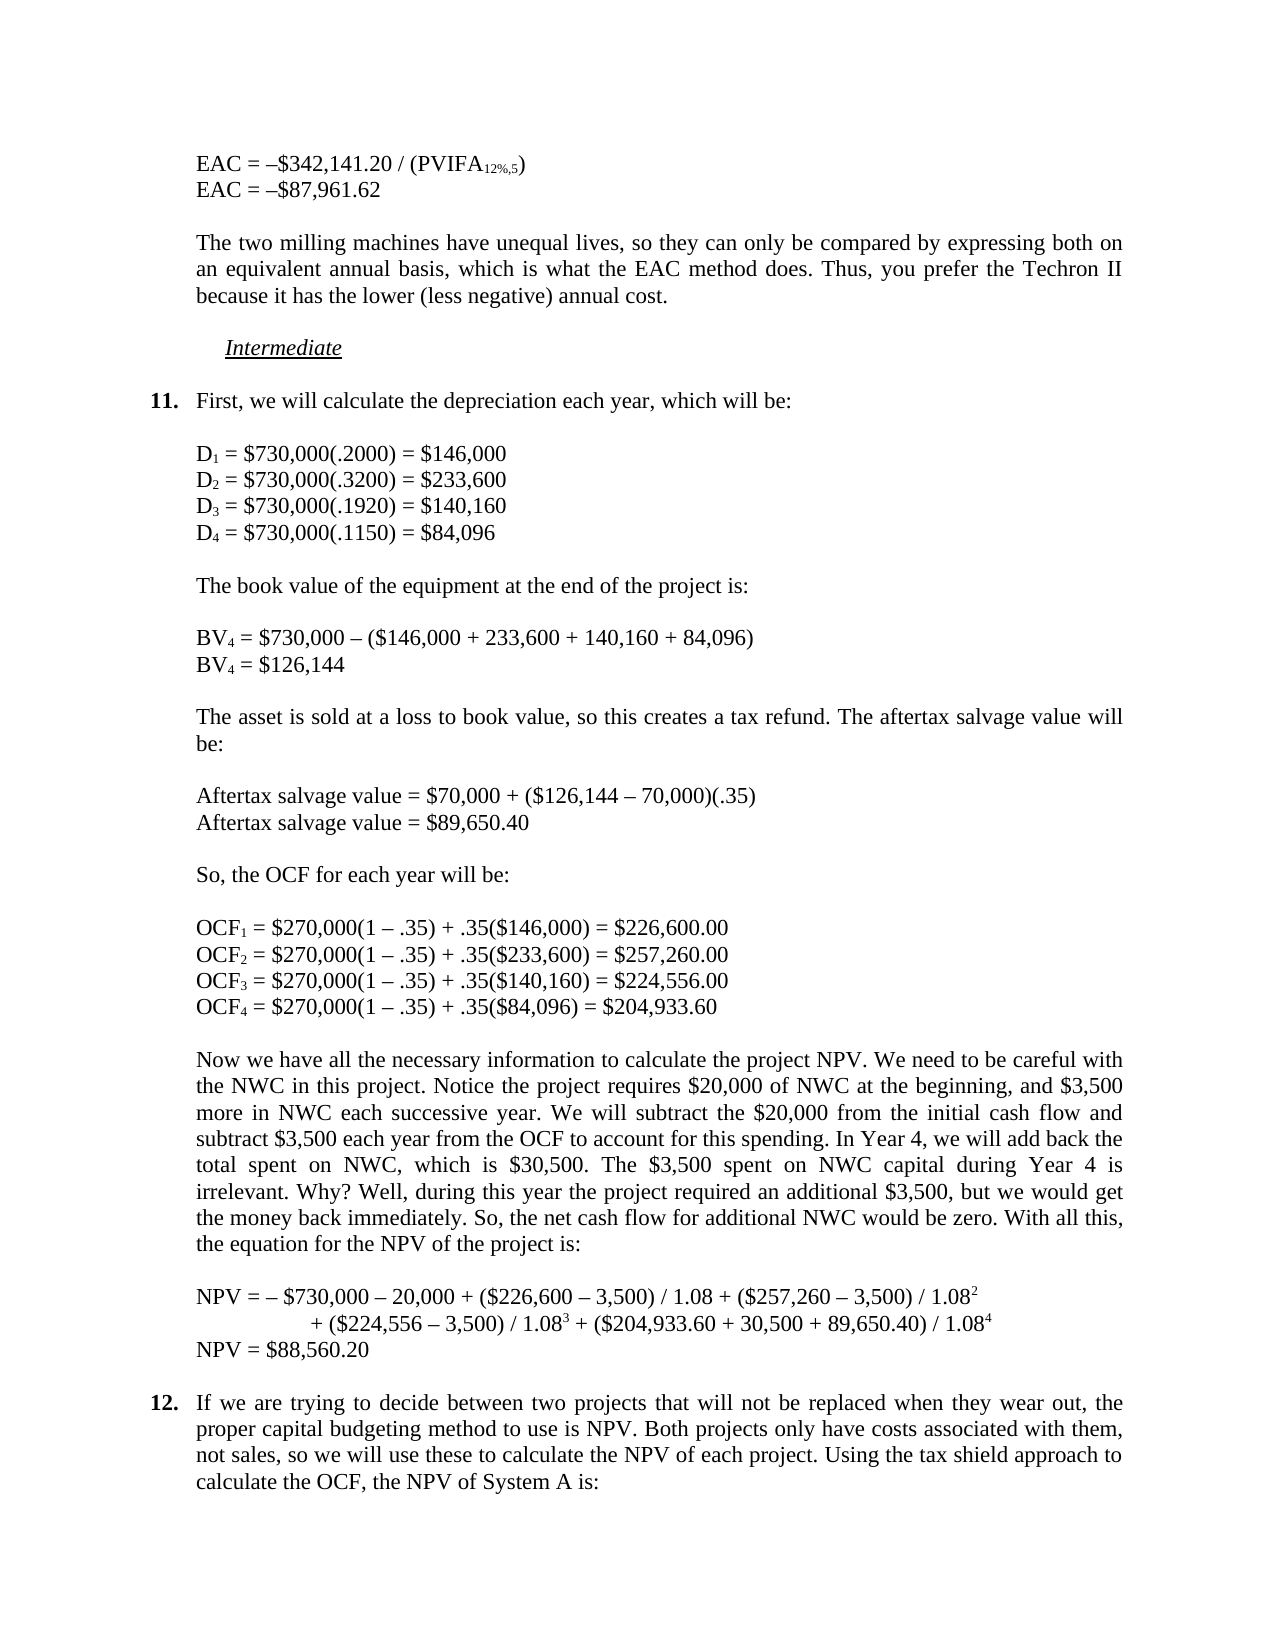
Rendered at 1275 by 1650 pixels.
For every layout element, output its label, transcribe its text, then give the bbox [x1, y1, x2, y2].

text OCF1 = $270,000(1 – .35) + .35($146,000) = $226,600.00 [150, 914, 1125, 941]
text D1 = $730,000(.2000) = $146,000 [150, 440, 1125, 466]
text BV4 = $126,144 [150, 651, 1125, 677]
text EAC = –$342,141.20 / (PVIFA12%,5) [150, 150, 1125, 176]
text OCF4 = $270,000(1 – .35) + .35($84,096) = $204,933.60 [150, 993, 1125, 1020]
text NPV = $88,560.20 [150, 1336, 1125, 1362]
text Intermediate [150, 334, 1125, 361]
text Now we have all the necessary information to calculate the project NPV. We need to be careful with the NWC in this project. Notice the project requires $20,000 of NWC at the beginning, and $3,500 more in NWC each successive year. We will subtract the $20,000 from the initial cash flow and subtract $3,500 each year from the OCF to account for this spending. In Year 4, we will add back the total spent on NWC, which is $30,500. The $3,500 spent on NWC capital during Year 4 is irrelevant. Why? Well, during this year the project required an additional $3,500, but we would get the money back immediately. So, the net cash flow for additional NWC would be zero. With all this, the equation for the NPV of the project is: [150, 1046, 1125, 1257]
text 12. If we are trying to decide between two projects that will not be replaced when they wear out, the proper capital budgeting method to use is NPV. Both projects only have costs associated with them, not sales, so we will use these to calculate the NPV of each project. Using the tax shield approach to calculate the OCF, the NPV of System A is: [150, 1389, 1125, 1494]
text + ($224,556 – 3,500) / 1.083 + ($204,933.60 + 30,500 + 89,650.40) / 1.084 [150, 1309, 1125, 1336]
text 11. First, we will calculate the depreciation each year, which will be: [150, 387, 1125, 413]
text D4 = $730,000(.1150) = $84,096 [150, 519, 1125, 545]
text OCF3 = $270,000(1 – .35) + .35($140,160) = $224,556.00 [150, 967, 1125, 993]
text Aftertax salvage value = $70,000 + ($126,144 – 70,000)(.35) [150, 782, 1125, 809]
text So, the OCF for each year will be: [150, 862, 1125, 888]
text Aftertax salvage value = $89,650.40 [150, 809, 1125, 835]
text BV4 = $730,000 – ($146,000 + 233,600 + 140,160 + 84,096) [150, 624, 1125, 651]
text The asset is sold at a loss to book value, so this creates a tax refund. The aftertax salvage value will be: [150, 703, 1125, 756]
text OCF2 = $270,000(1 – .35) + .35($233,600) = $257,260.00 [150, 941, 1125, 967]
text D2 = $730,000(.3200) = $233,600 [150, 466, 1125, 493]
text The two milling machines have unequal lives, so they can only be compared by expressing both on an equivalent annual basis, which is what the EAC method does. Thus, you prefer the Techron II because it has the lower (less negative) annual cost. [150, 229, 1125, 308]
text EAC = –$87,961.62 [150, 176, 1125, 203]
text NPV = – $730,000 – 20,000 + ($226,600 – 3,500) / 1.08 + ($257,260 – 3,500) / 1.082 [150, 1283, 1125, 1309]
text D3 = $730,000(.1920) = $140,160 [150, 493, 1125, 519]
text The book value of the equipment at the end of the project is: [150, 572, 1125, 598]
